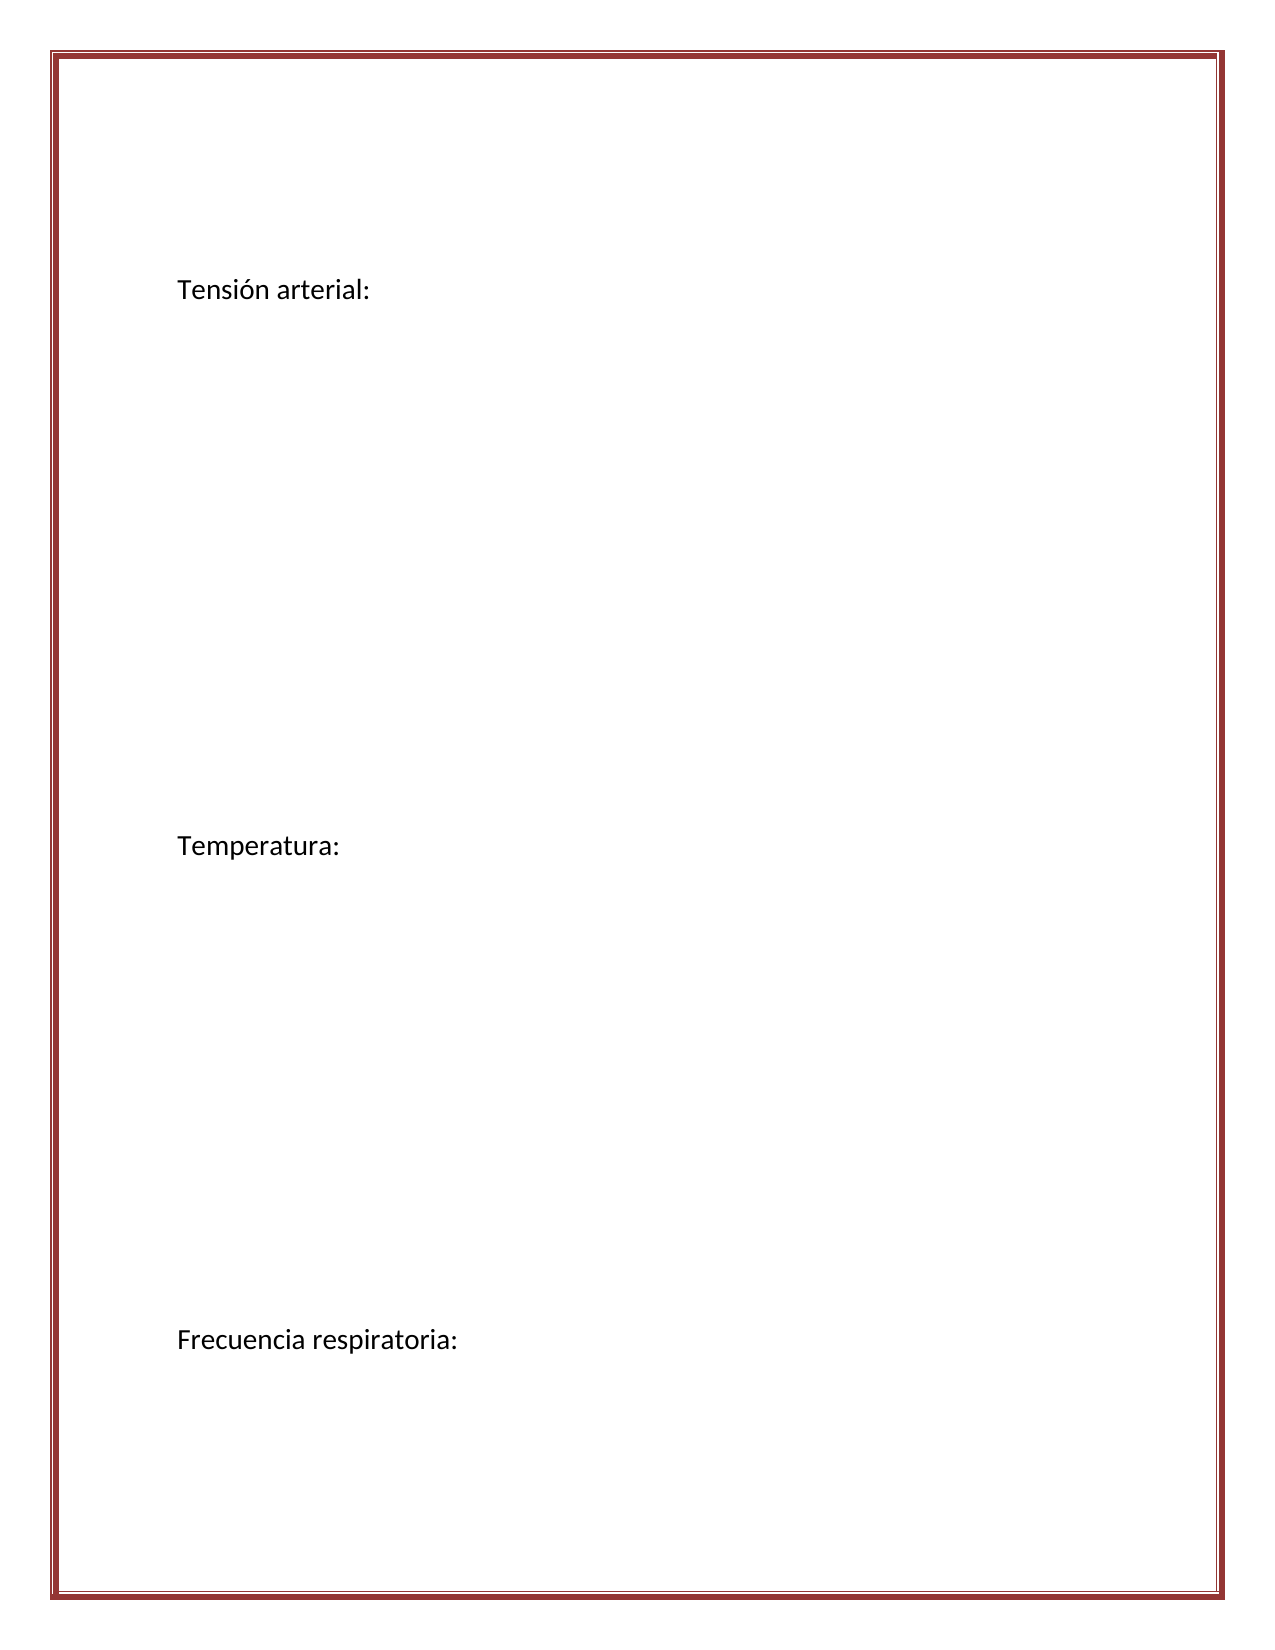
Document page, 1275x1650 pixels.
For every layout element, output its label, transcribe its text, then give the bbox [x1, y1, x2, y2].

text Temperatura: [177, 827, 1098, 863]
text Tensión arterial: [177, 271, 1098, 307]
text Frecuencia respiratoria: [177, 1321, 1098, 1357]
